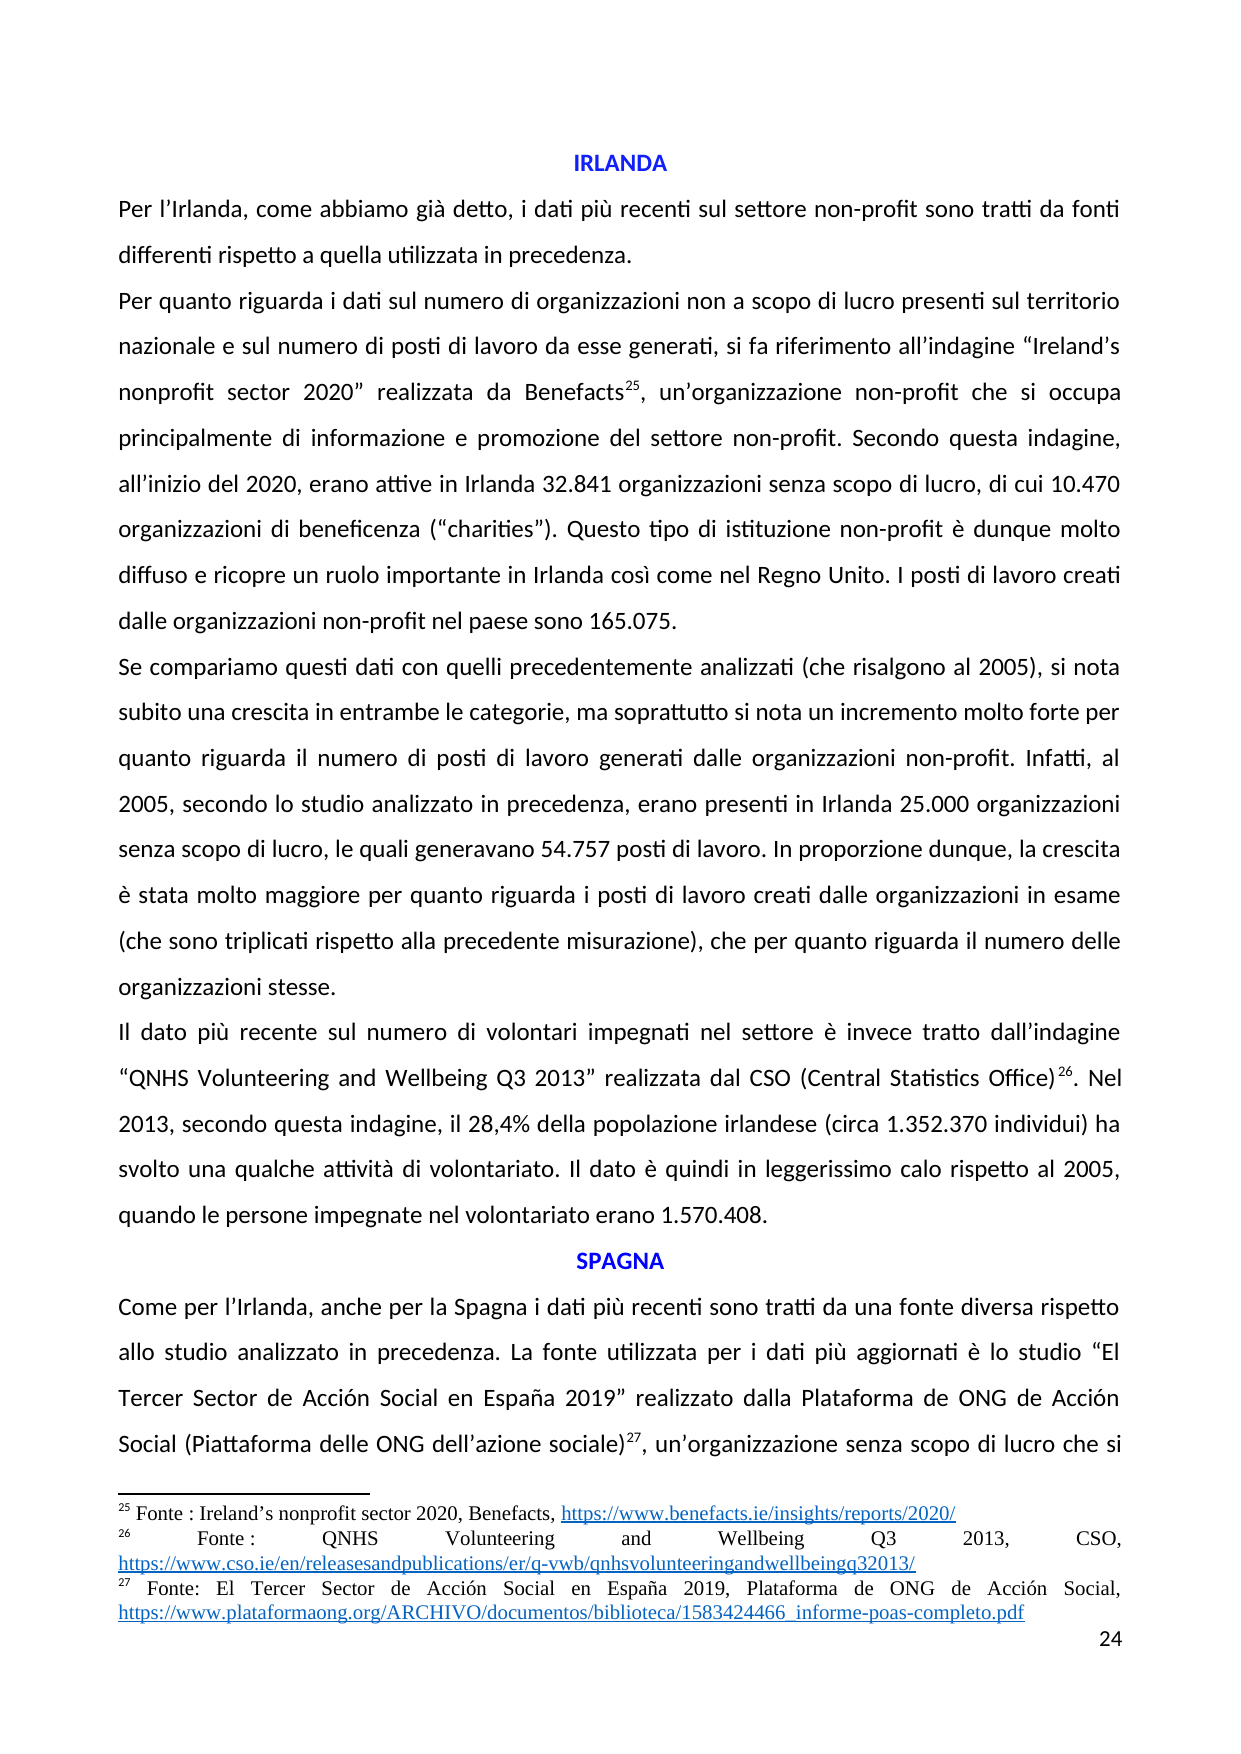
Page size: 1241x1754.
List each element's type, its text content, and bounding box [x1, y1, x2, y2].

text SPAGNA [118, 1245, 1122, 1276]
text Se compariamo questi dati con quelli precedentemente analizzati (che risalgono al 2005), si nota subito una crescita in entrambe le categorie, ma soprattutto si nota un incremento molto forte per quanto riguarda il numero di posti di lavoro generati dalle organizzazioni non-profit. Infatti, al 2005, secondo lo studio analizzato in precedenza, erano presenti in Irlanda 25.000 organizzazioni senza scopo di lucro, le quali generavano 54.757 posti di lavoro. In proporzione dunque, la crescita è stata molto maggiore per quanto riguarda i posti di lavoro creati dalle organizzazioni in esame (che sono triplicati rispetto alla precedente misurazione), che per quanto riguarda il numero delle organizzazioni stesse. [118, 651, 1122, 1001]
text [118, 1291, 1122, 1458]
text Per l’Irlanda, come abbiamo già detto, i dati più recenti sul settore non-profit sono tratti da fonti differenti rispetto a quella utilizzata in precedenza. [118, 193, 1122, 269]
text Per quanto riguarda i dati sul numero di organizzazioni non a scopo di lucro presenti sul territorio nazionale e sul numero di posti di lavoro da esse generati, si fa riferimento all’indagine “Ireland’s nonprofit sector 2020” realizzata da Benefacts, un’organizzazione non-profit che si occupa principalmente di informazione e promozione del settore non-profit. Secondo questa indagine, all’inizio del 2020, erano attive in Irlanda 32.841 organizzazioni senza scopo di lucro, di cui 10.470 organizzazioni di beneficenza (“charities”). Questo tipo di istituzione non-profit è dunque molto diffuso e ricopre un ruolo importante in Irlanda così come nel Regno Unito. I posti di lavoro creati dalle organizzazioni non-profit nel paese sono 165.075. [118, 285, 1122, 635]
text IRLANDA [118, 148, 1122, 178]
text Il dato più recente sul numero di volontari impegnati nel settore è invece tratto dall’indagine “QNHS Volunteering and Wellbeing Q3 2013” realizzata dal CSO (Central Statistics Office). Nel 2013, secondo questa indagine, il 28,4% della popolazione irlandese (circa 1.352.370 individui) ha svolto una qualche attività di volontariato. Il dato è quindi in leggerissimo calo rispetto al 2005, quando le persone impegnate nel volontariato erano 1.570.408. [118, 1016, 1122, 1230]
